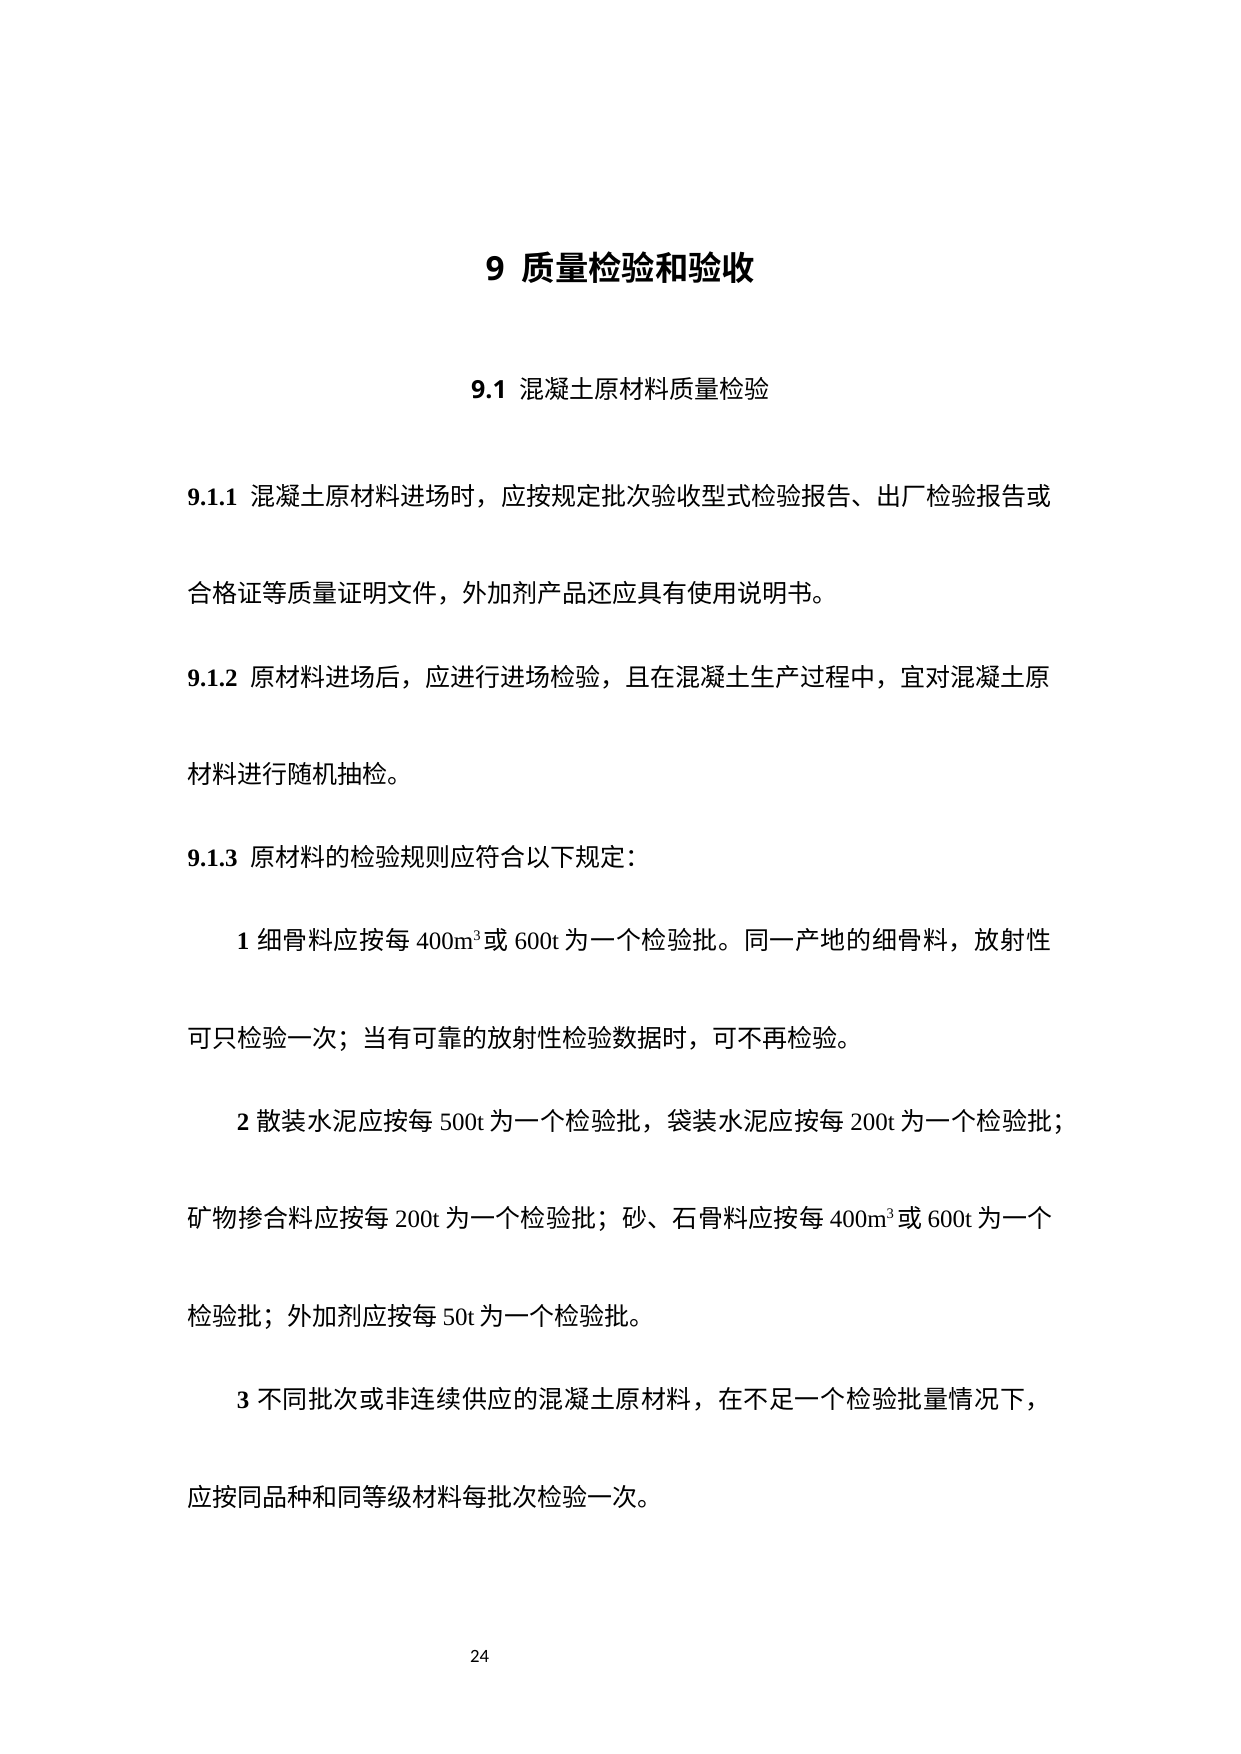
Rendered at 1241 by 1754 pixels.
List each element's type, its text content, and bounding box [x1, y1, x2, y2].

text 2 散装水泥应按每500t为一个检验批，袋装水泥应按每200t为一个检验批；矿物掺合料应按每200t为一个检验批；砂、石骨料应按每400m3或600t为一个检验批；外加剂应按每50t为一个检验批。 [187, 1087, 1053, 1347]
text 9.1 混凝土原材料质量检验 [187, 356, 1053, 421]
text 1 细骨料应按每400m3或600t为一个检验批。同一产地的细骨料，放射性可只检验一次；当有可靠的放射性检验数据时，可不再检验。 [187, 906, 1053, 1069]
text 3 不同批次或非连续供应的混凝土原材料，在不足一个检验批量情况下，应按同品种和同等级材料每批次检验一次。 [187, 1365, 1053, 1528]
text 9 质量检验和验收 [187, 234, 1053, 299]
list 混凝土原材料进场时，应按规定批次验收型式检验报告、出厂检验报告或合格证等质量证明文件，外加剂产品还应具有使用说明书。 [187, 462, 1053, 624]
list 原材料的检验规则应符合以下规定： [187, 823, 1053, 888]
list 原材料进场后，应进行进场检验，且在混凝土生产过程中，宜对混凝土原材料进行随机抽检。 [187, 643, 1053, 805]
